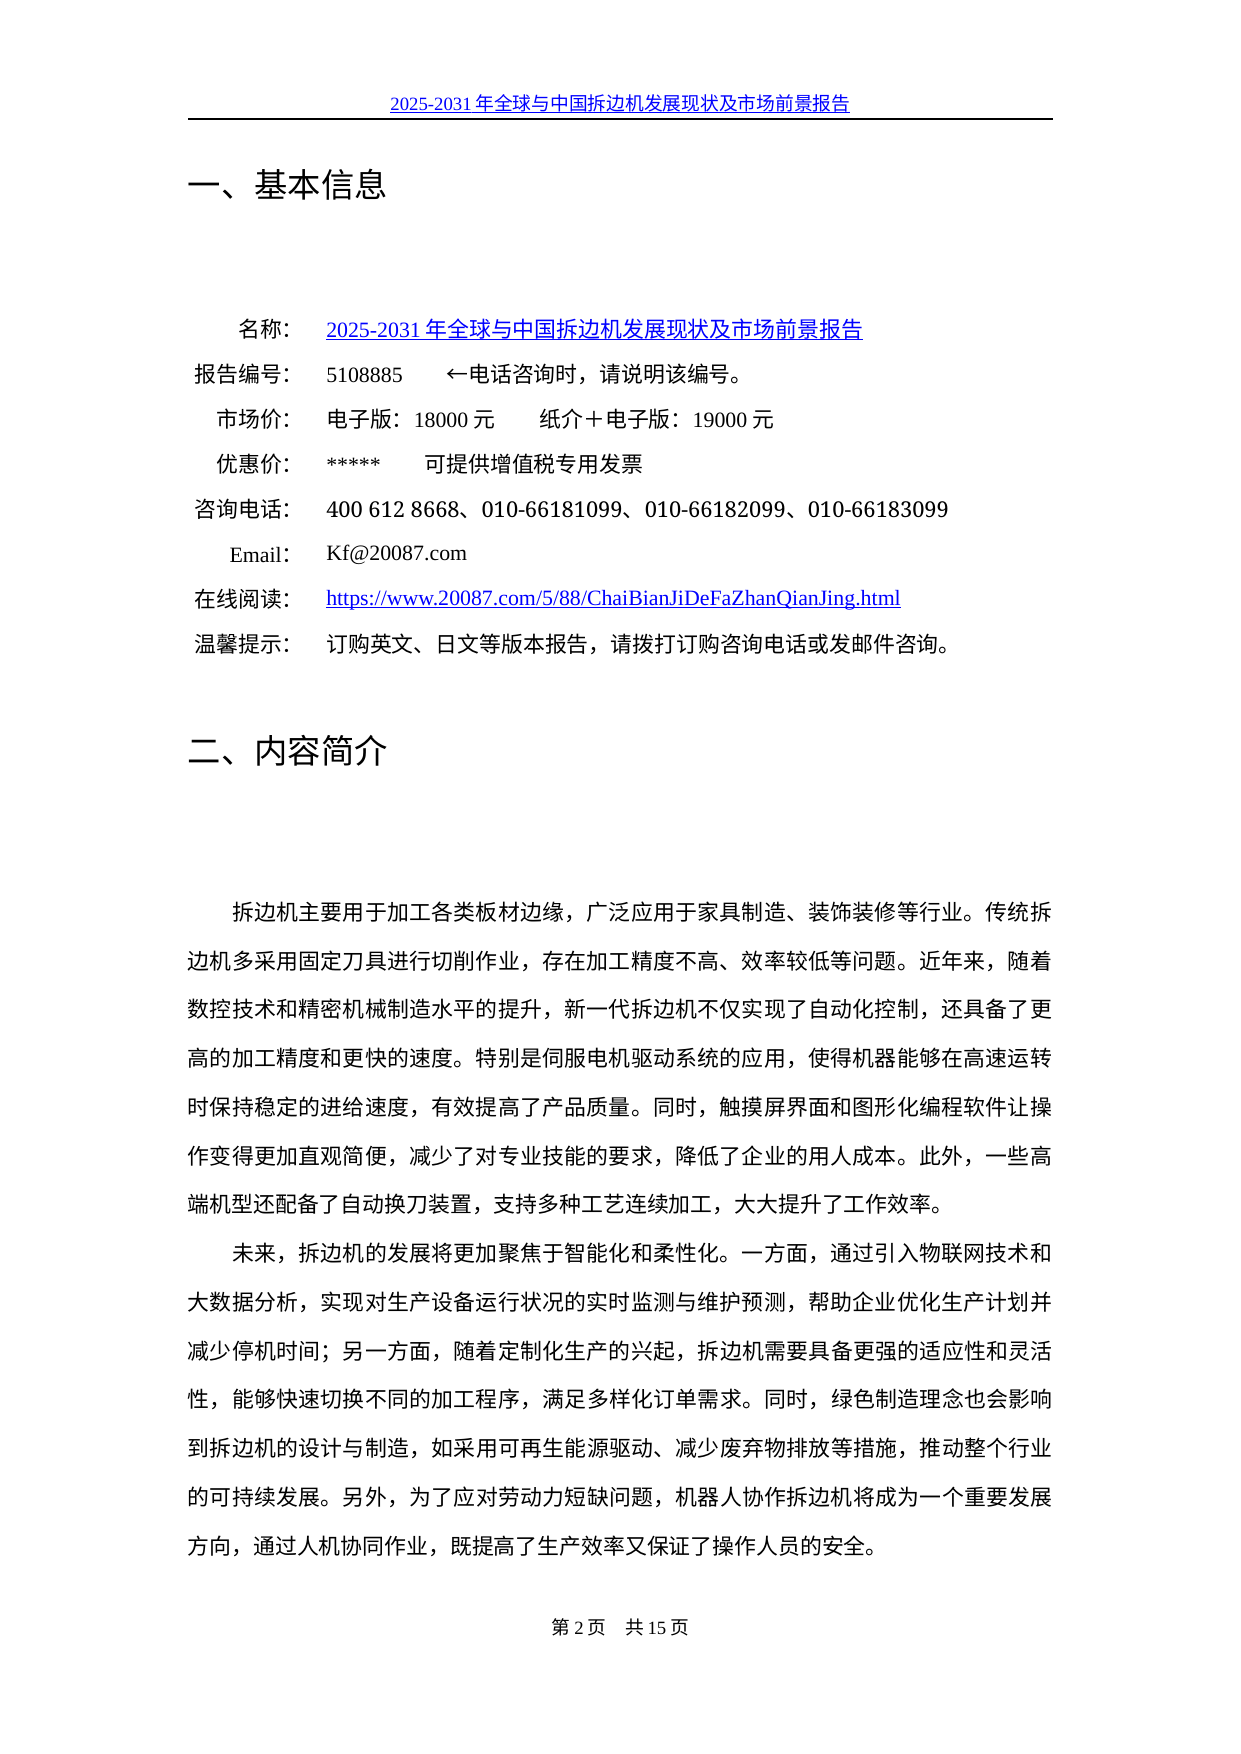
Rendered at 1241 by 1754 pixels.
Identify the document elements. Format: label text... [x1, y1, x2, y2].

table_cell 报告编号： [167, 357, 315, 402]
table_header 2025-2031年全球与中国拆边机发展现状及市场前景报告 [315, 312, 1073, 357]
table_cell Kf@20087.com [315, 537, 1073, 582]
table_cell 5108885 ←电话咨询时，请说明该编号。 [315, 357, 1073, 402]
table_cell Email： [167, 537, 315, 582]
table_cell 咨询电话： [167, 492, 315, 537]
table_cell 订购英文、日文等版本报告，请拨打订购咨询电话或发邮件咨询。 [315, 627, 1073, 672]
title 一、基本信息 [187, 150, 1053, 215]
table_cell 在线阅读： [167, 582, 315, 627]
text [187, 894, 1053, 1561]
table_cell 电子版：18000 元 纸介＋电子版：19000 元 [315, 402, 1073, 447]
title 二、内容简介 [187, 717, 1053, 782]
table_header 名称： [167, 312, 315, 357]
table_cell 400 612 8668、010-66181099、010-66182099、010-66183099 [315, 492, 1073, 537]
table_cell ***** 可提供增值税专用发票 [315, 447, 1073, 492]
table_cell 优惠价： [167, 447, 315, 492]
table_cell [315, 582, 1073, 627]
table_cell 市场价： [167, 402, 315, 447]
table_cell 温馨提示： [167, 627, 315, 672]
